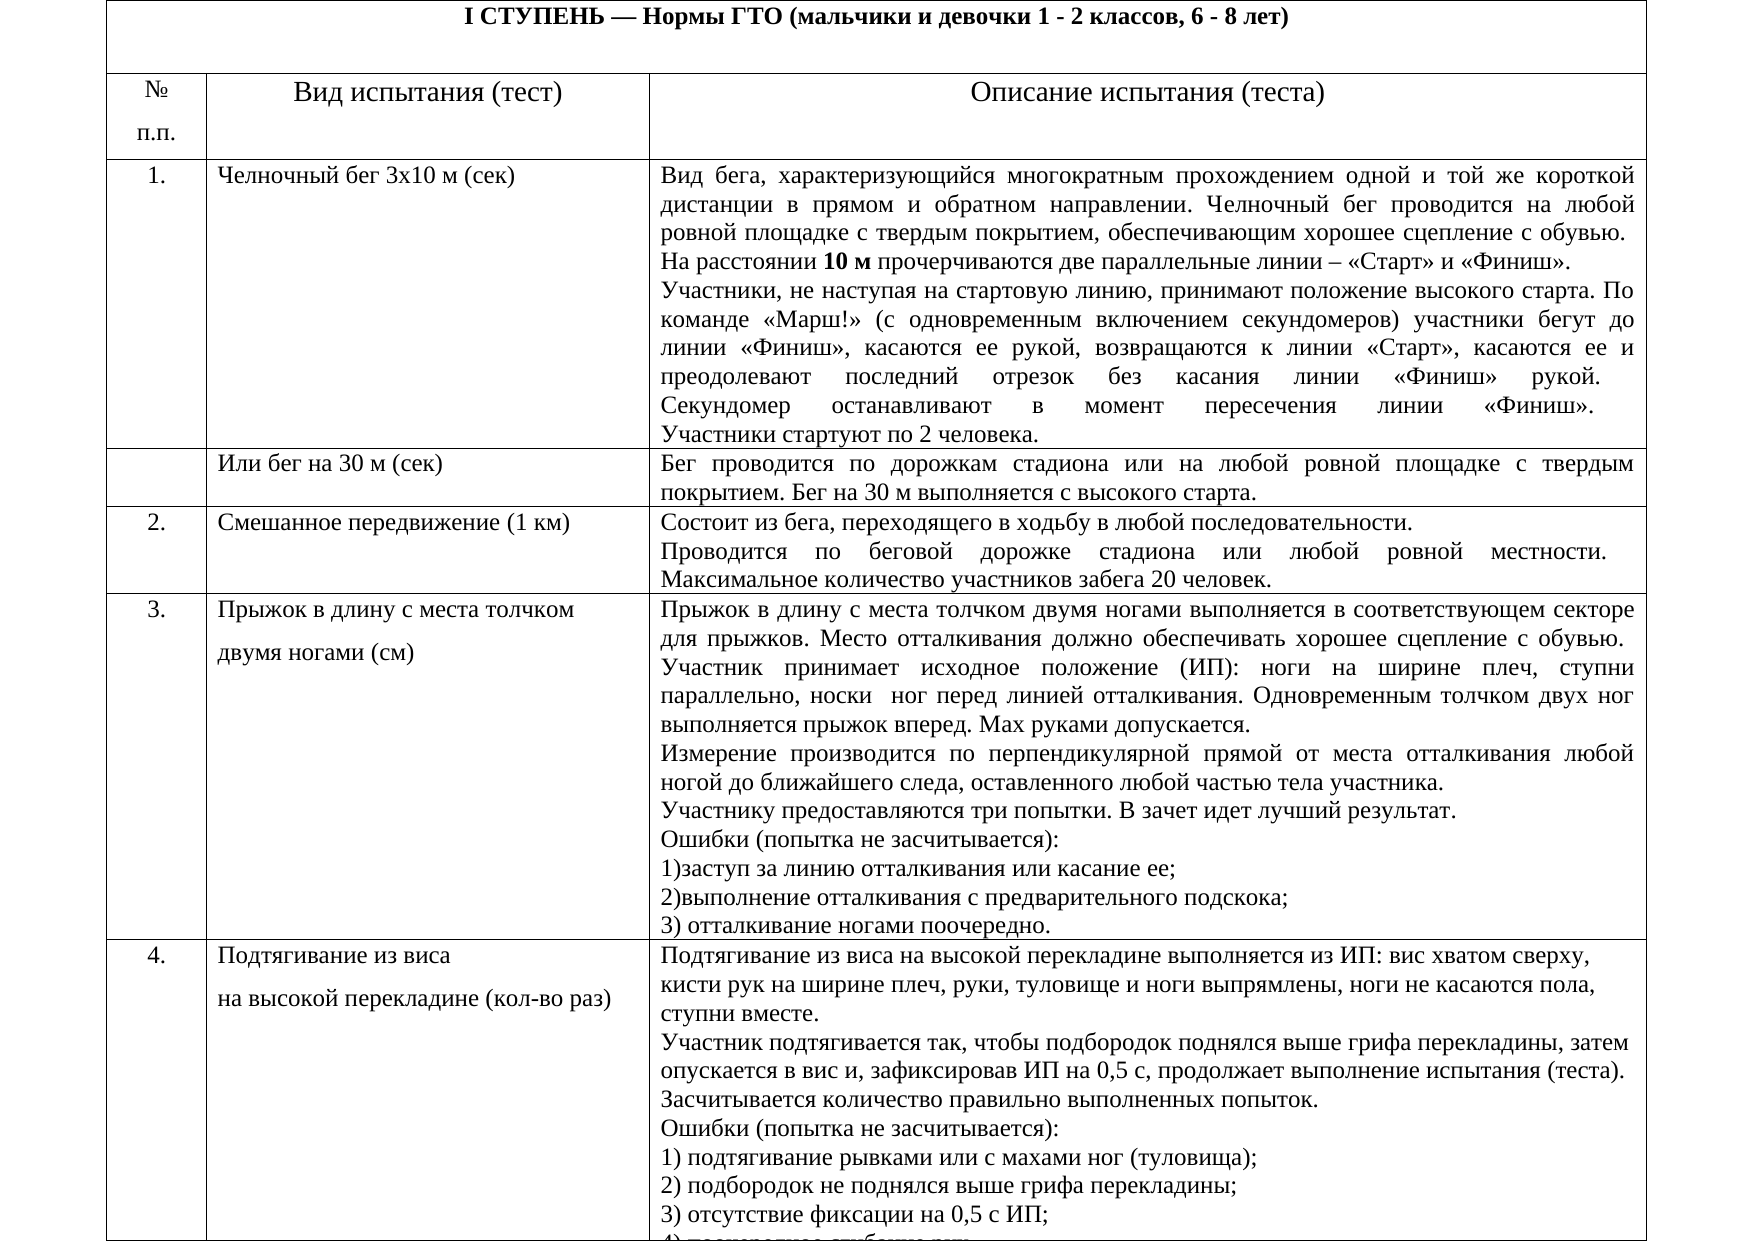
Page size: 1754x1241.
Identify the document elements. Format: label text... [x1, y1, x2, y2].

table_cell [107, 449, 206, 506]
table_cell 4. [107, 940, 206, 1240]
table_cell Прыжок в длину с места толчком двумя ногами (см) [207, 594, 649, 939]
table_cell Прыжок в длину с места толчком двумя ногами выполняется в соответствующем секторе для прыжков. Место отталкивания должно обеспечивать хорошее сцепление с обувью. Участник принимает исходное положение (ИП): ноги на ширине плеч, ступни параллельно, носки ног перед линией отталкивания. Одновременным толчком двух ног выполняется прыжок вперед. Мах руками допускается. Измерение производится по перпендикулярной прямой от места отталкивания любой ногой до ближайшего следа, оставленного любой частью тела участника. Участнику предоставляются три попытки. В зачет идет лучший результат. Ошибки (попытка не засчитывается): 1)заступ за линию отталкивания или касание ее; 2)выполнение отталкивания с предварительного подскока; 3) отталкивание ногами поочередно. [650, 594, 1646, 939]
table_cell Вид бега, характеризующийся многократным прохождением одной и той же короткой дистанции в прямом и обратном направлении. Челночный бег проводится на любой ровной площадке с твердым покрытием, обеспечивающим хорошее сцепление с обувью. На расстоянии 10 м прочерчиваются две параллельные линии – «Старт» и «Финиш». Участники, не наступая на стартовую линию, принимают положение высокого старта. По команде «Марш!» (с одновременным включением секундомеров) участники бегут до линии «Финиш», касаются ее рукой, возвращаются к линии «Старт», касаются ее и преодолевают последний отрезок без касания линии «Финиш» рукой. Секундомер останавливают в момент пересечения линии «Финиш». Участники стартуют по 2 человека. [650, 160, 1646, 447]
table_cell 2. [107, 507, 206, 593]
table_cell Вид испытания (тест) [207, 74, 649, 159]
table_cell Челночный бег 3х10 м (сек) [207, 160, 649, 447]
table_cell Подтягивание из виса на высокой перекладине (кол-во раз) [207, 940, 649, 1240]
table_cell № п.п. [107, 74, 206, 159]
table_cell Состоит из бега, переходящего в ходьбу в любой последовательности. Проводится по беговой дорожке стадиона или любой ровной местности. Максимальное количество участников забега 20 человек. [650, 507, 1646, 593]
table_cell Описание испытания (теста) [650, 74, 1646, 159]
table_cell Подтягивание из виса на высокой перекладине выполняется из ИП: вис хватом сверху, кисти рук на ширине плеч, руки, туловище и ноги выпрямлены, ноги не касаются пола, ступни вместе. Участник подтягивается так, чтобы подбородок поднялся выше грифа перекладины, затем опускается в вис и, зафиксировав ИП на 0,5 с, продолжает выполнение испытания (теста). Засчитывается количество правильно выполненных попыток. Ошибки (попытка не засчитывается): 1) подтягивание рывками или с махами ног (туловища); 2) подбородок не поднялся выше грифа перекладины; 3) отсутствие фиксации на 0,5 с ИП; 4) поочередное сгибание рук. [650, 940, 1646, 1240]
table_cell 1. [107, 160, 206, 447]
table_cell 3. [107, 594, 206, 939]
table_cell Бег проводится по дорожкам стадиона или на любой ровной площадке с твердым покрытием. Бег на 30 м выполняется с высокого старта. [650, 449, 1646, 506]
table_cell Смешанное передвижение (1 км) [207, 507, 649, 593]
table_header I СТУПЕНЬ — Нормы ГТО (мальчики и девочки 1 - 2 классов, 6 - 8 лет) [107, 1, 1646, 73]
table_cell Или бег на 30 м (сек) [207, 449, 649, 506]
